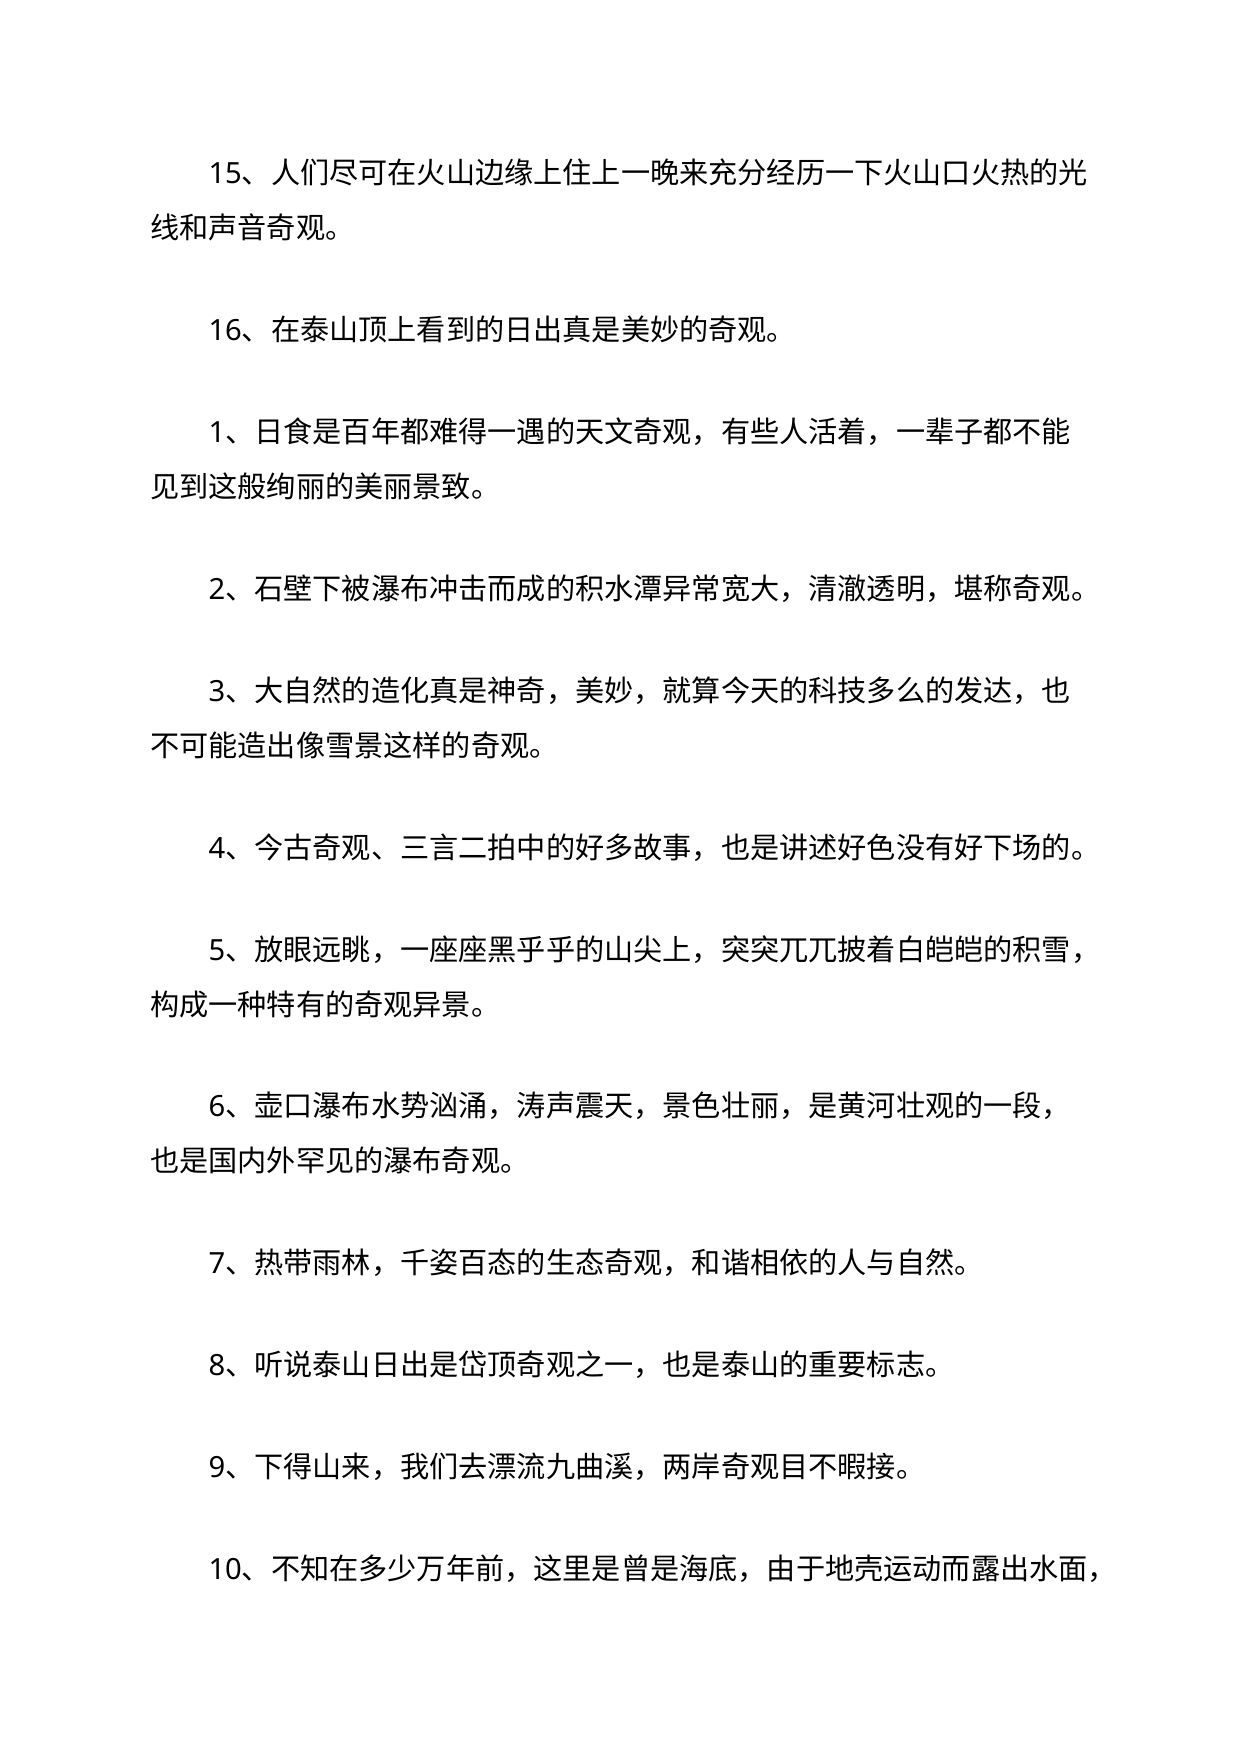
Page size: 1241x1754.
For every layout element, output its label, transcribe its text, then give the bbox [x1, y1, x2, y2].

text 8、听说泰山日出是岱顶奇观之一，也是泰山的重要标志。 [150, 1342, 1090, 1384]
text 3、大自然的造化真是神奇，美妙，就算今天的科技多么的发达，也不可能造出像雪景这样的奇观。 [150, 667, 1090, 765]
text 16、在泰山顶上看到的日出真是美妙的奇观。 [150, 307, 1090, 349]
text 15、人们尽可在火山边缘上住上一晚来充分经历一下火山口火热的光线和声音奇观。 [150, 150, 1090, 247]
text 2、石壁下被瀑布冲击而成的积水潭异常宽大，清澈透明，堪称奇观。 [150, 566, 1090, 608]
text 5、放眼远眺，一座座黑乎乎的山尖上，突突兀兀披着白皑皑的积雪，构成一种特有的奇观异景。 [150, 926, 1090, 1023]
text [150, 1546, 1090, 1588]
text 1、日食是百年都难得一遇的天文奇观，有些人活着，一辈子都不能见到这般绚丽的美丽景致。 [150, 409, 1090, 506]
text 9、下得山来，我们去漂流九曲溪，两岸奇观目不暇接。 [150, 1444, 1090, 1486]
text 7、热带雨林，千姿百态的生态奇观，和谐相依的人与自然。 [150, 1240, 1090, 1282]
text 4、今古奇观、三言二拍中的好多故事，也是讲述好色没有好下场的。 [150, 824, 1090, 867]
text 6、壶口瀑布水势汹涌，涛声震天，景色壮丽，是黄河壮观的一段，也是国内外罕见的瀑布奇观。 [150, 1083, 1090, 1180]
